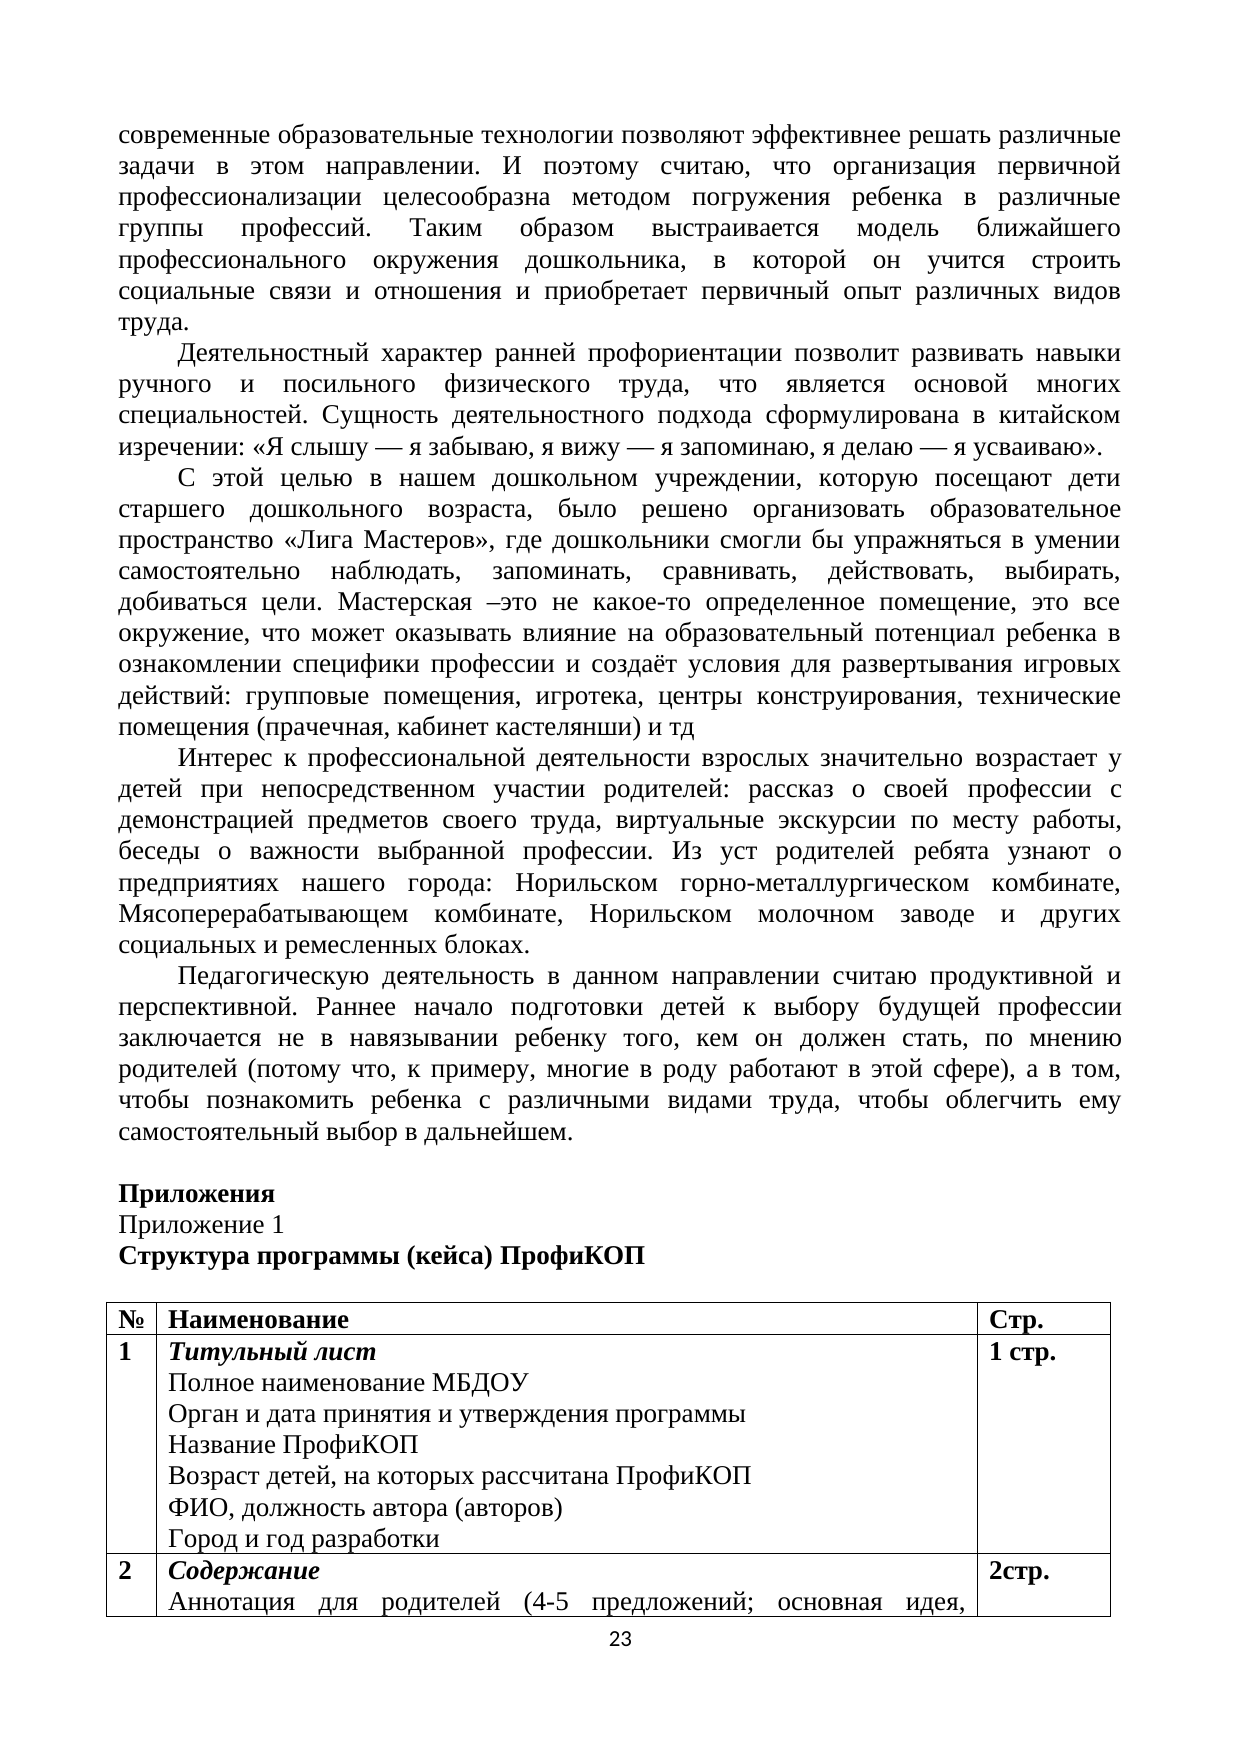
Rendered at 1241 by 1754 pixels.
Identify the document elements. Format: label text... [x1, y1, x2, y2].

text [118, 118, 1122, 336]
text Педагогическую деятельность в данном направлении считаю продуктивной и перспективной. Раннее начало подготовки детей к выбору будущей профессии заключается не в навязывании ребенку того, кем он должен стать, по мнению родителей (потому что, к примеру, многие в роду работают в этой сфере), а в том, чтобы познакомить ребенка с различными видами труда, чтобы облегчить ему самостоятельный выбор в дальнейшем. [118, 959, 1122, 1146]
table_cell 2стр. [978, 1554, 1110, 1616]
subtitle Структура программы (кейса) ПрофиКОП [118, 1239, 1122, 1271]
text Деятельностный характер ранней профориентации позволит развивать навыки ручного и посильного физического труда, что является основой многих специальностей. Сущность деятельностного подхода сформулирована в китайском изречении: «Я слышу — я забываю, я вижу — я запоминаю, я делаю — я усваиваю». [118, 336, 1122, 461]
table_cell 2 [107, 1554, 156, 1616]
table_header Наименование [157, 1303, 977, 1334]
text С этой целью в нашем дошкольном учреждении, которую посещают дети старшего дошкольного возраста, было решено организовать образовательное пространство «Лига Мастеров», где дошкольники смогли бы упражняться в умении самостоятельно наблюдать, запоминать, сравнивать, действовать, выбирать, добиваться цели. Мастерская –это не какое-то определенное помещение, это все окружение, что может оказывать влияние на образовательный потенциал ребенка в ознакомлении специфики профессии и создаёт условия для развертывания игровых действий: групповые помещения, игротека, центры конструирования, технические помещения (прачечная, кабинет кастелянши) и тд [118, 461, 1122, 741]
text Интерес к профессиональной деятельности взрослых значительно возрастает у детей при непосредственном участии родителей: рассказ о своей профессии с демонстрацией предметов своего труда, виртуальные экскурсии по месту работы, беседы о важности выбранной профессии. Из уст родителей ребята узнают о предприятиях нашего города: Норильском горно-металлургическом комбинате, Мясоперерабатывающем комбинате, Норильском молочном заводе и других социальных и ремесленных блоках. [118, 741, 1122, 959]
table_cell Титульный лист Полное наименование МБДОУ Орган и дата принятия и утверждения программы Название ПрофиКОП Возраст детей, на которых рассчитана ПрофиКОП ФИО, должность автора (авторов) Город и год разработки [157, 1335, 977, 1553]
table_header № [107, 1303, 156, 1334]
table_header Стр. [978, 1303, 1110, 1334]
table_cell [157, 1554, 977, 1616]
text Приложение 1 [118, 1208, 1122, 1239]
table_cell 1 стр. [978, 1335, 1110, 1553]
subtitle Приложения [118, 1177, 1122, 1208]
table_cell 1 [107, 1335, 156, 1553]
